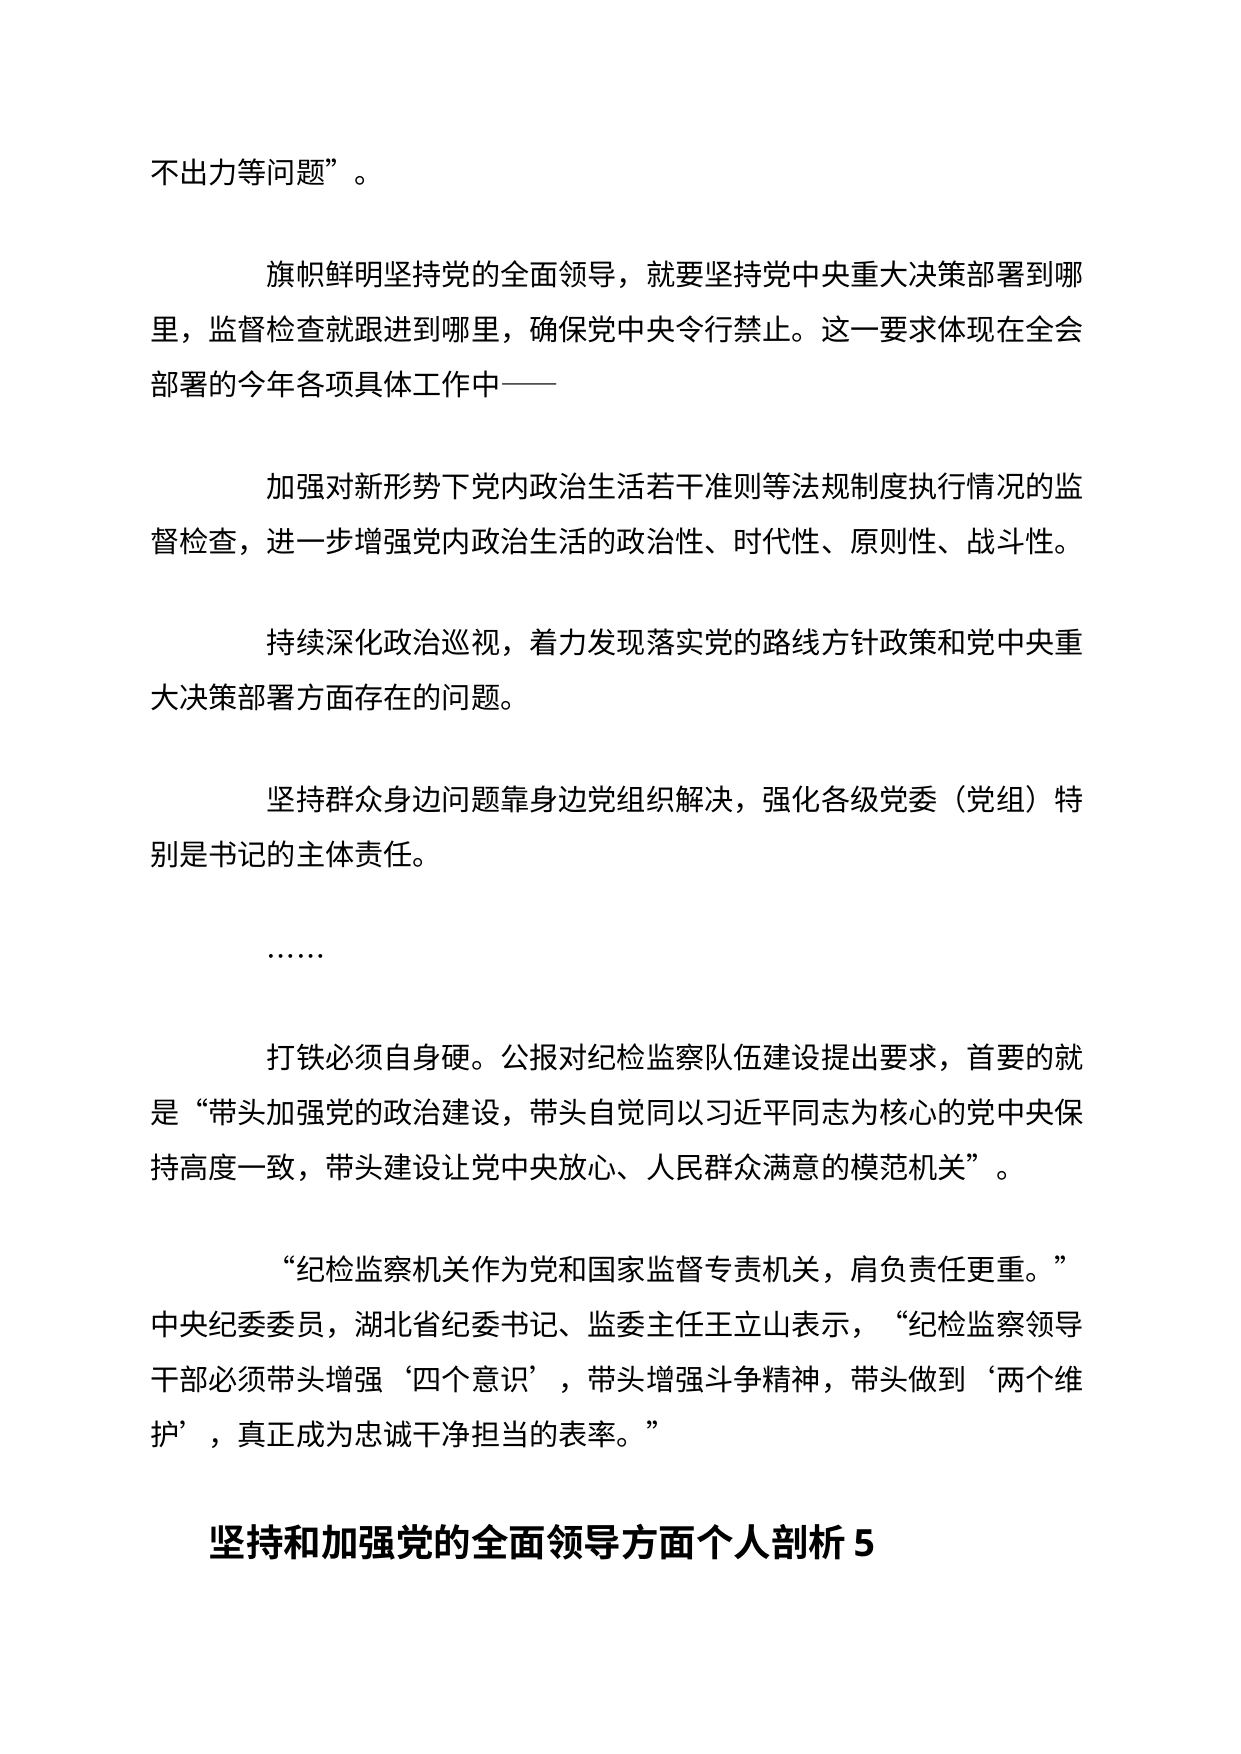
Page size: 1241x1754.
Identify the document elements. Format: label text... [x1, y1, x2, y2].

text 加强对新形势下党内政治生活若干准则等法规制度执行情况的监督检查，进一步增强党内政治生活的政治性、时代性、原则性、战斗性。 [150, 463, 1090, 561]
text 打铁必须自身硬。公报对纪检监察队伍建设提出要求，首要的就是“带头加强党的政治建设，带头自觉同以习近平同志为核心的党中央保持高度一致，带头建设让党中央放心、人民群众满意的模范机关”。 [150, 1035, 1090, 1187]
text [150, 150, 1090, 192]
text 旗帜鲜明坚持党的全面领导，就要坚持党中央重大决策部署到哪里，监督检查就跟进到哪里，确保党中央令行禁止。这一要求体现在全会部署的今年各项具体工作中—— [150, 252, 1090, 404]
text 坚持群众身边问题靠身边党组织解决，强化各级党委（党组）特别是书记的主体责任。 [150, 777, 1090, 874]
text 坚持和加强党的全面领导方面个人剖析5 [150, 1513, 1090, 1568]
text …… [150, 933, 1090, 976]
text 持续深化政治巡视，着力发现落实党的路线方针政策和党中央重大决策部署方面存在的问题。 [150, 620, 1090, 717]
text “纪检监察机关作为党和国家监督专责机关，肩负责任更重。”中央纪委委员，湖北省纪委书记、监委主任王立山表示，“纪检监察领导干部必须带头增强‘四个意识’，带头增强斗争精神，带头做到‘两个维护’，真正成为忠诚干净担当的表率。” [150, 1247, 1090, 1454]
